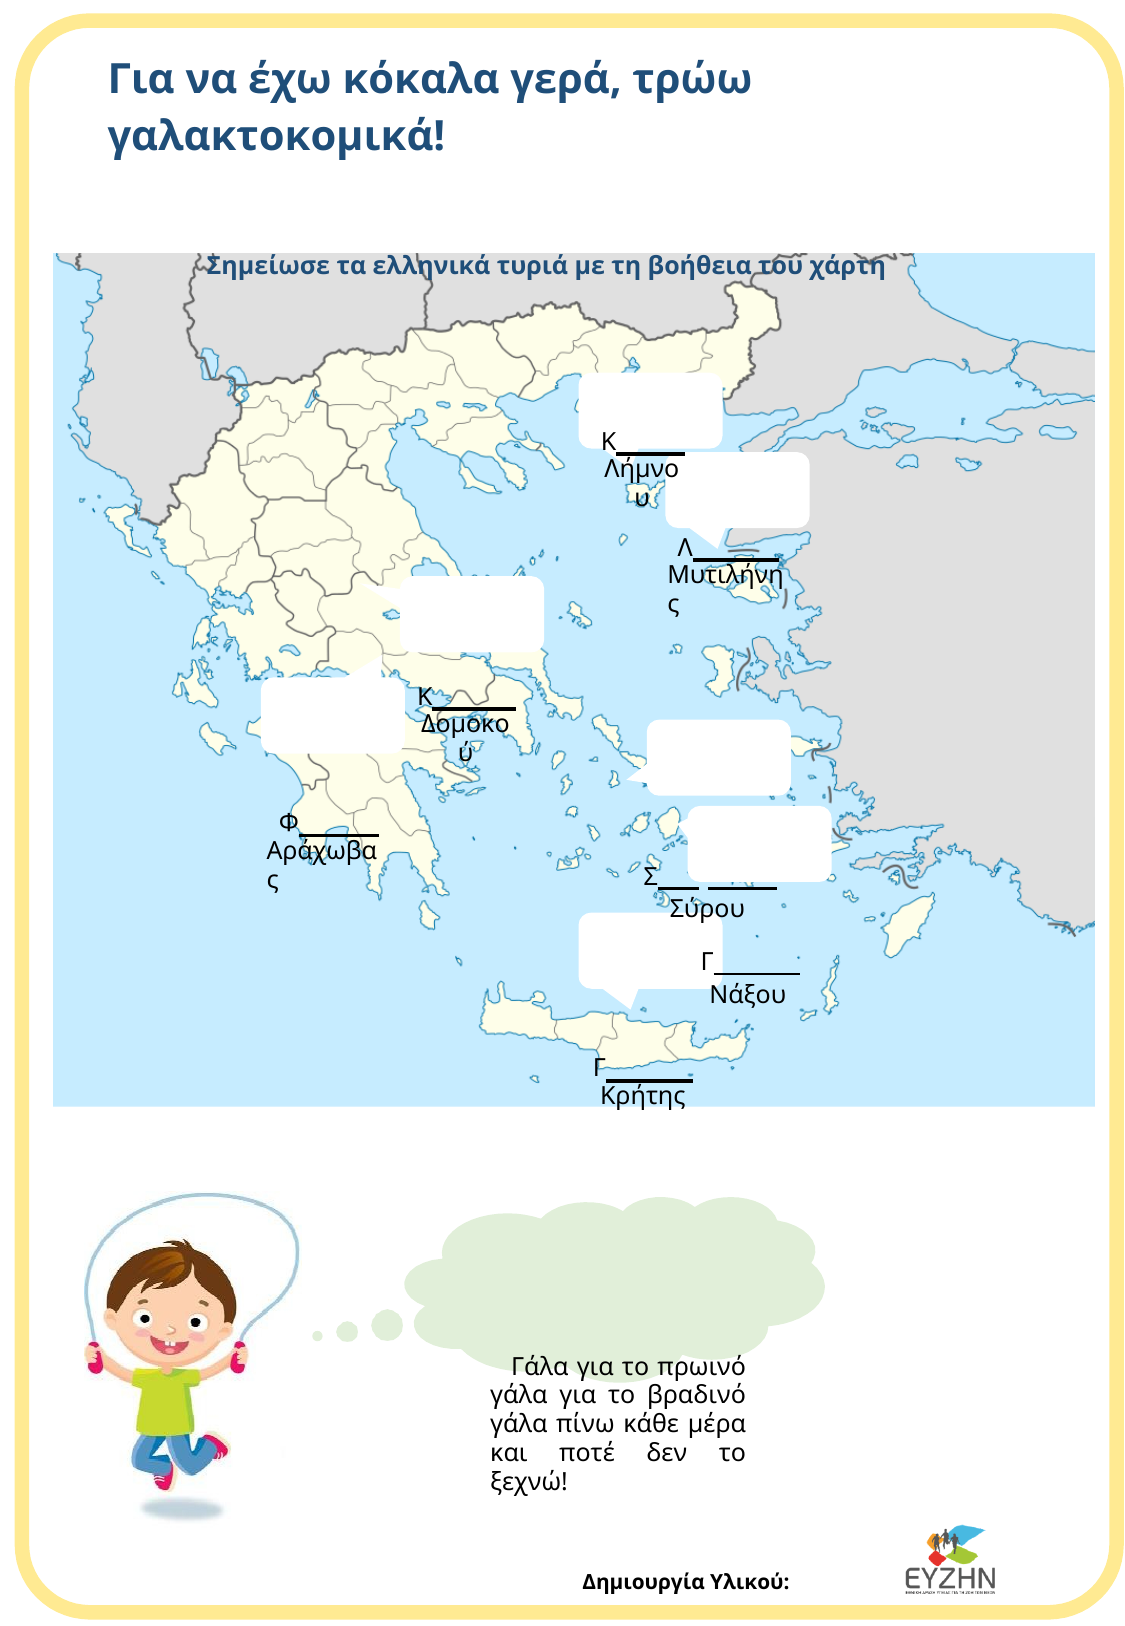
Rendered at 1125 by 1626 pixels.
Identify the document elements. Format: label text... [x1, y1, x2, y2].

picture [336, 1321, 358, 1342]
text Κ Δομοκού [414, 682, 516, 769]
picture [84, 1191, 302, 1528]
picture [53, 253, 1095, 1107]
text Φ Αράχωβας [266, 808, 386, 895]
text Γ Κρήτης [592, 1054, 692, 1112]
subtitle Για να έχω κόκαλα γερά, τρώω γαλακτοκομικά! [107, 48, 1089, 162]
picture [371, 1309, 403, 1341]
subtitle Σημείωσε τα ελληνικά τυριά με τη βοήθεια του χάρτη [206, 248, 1089, 282]
text Κ Λήμνου [599, 427, 684, 514]
text Γάλα για το πρωινό γάλα για το βραδινό γάλα πίνω κάθε μέρα και ποτέ δεν το ξεχνώ! [490, 1352, 746, 1497]
picture [905, 1524, 995, 1567]
text Σύρου [412, 892, 1002, 924]
text Νάξου [412, 977, 1083, 1010]
text Σ [412, 859, 1008, 892]
text Δημιουργία Υλικού: [582, 1567, 1089, 1596]
text Λ Μυτιλήνης [667, 533, 784, 620]
text Γ [412, 945, 1088, 977]
